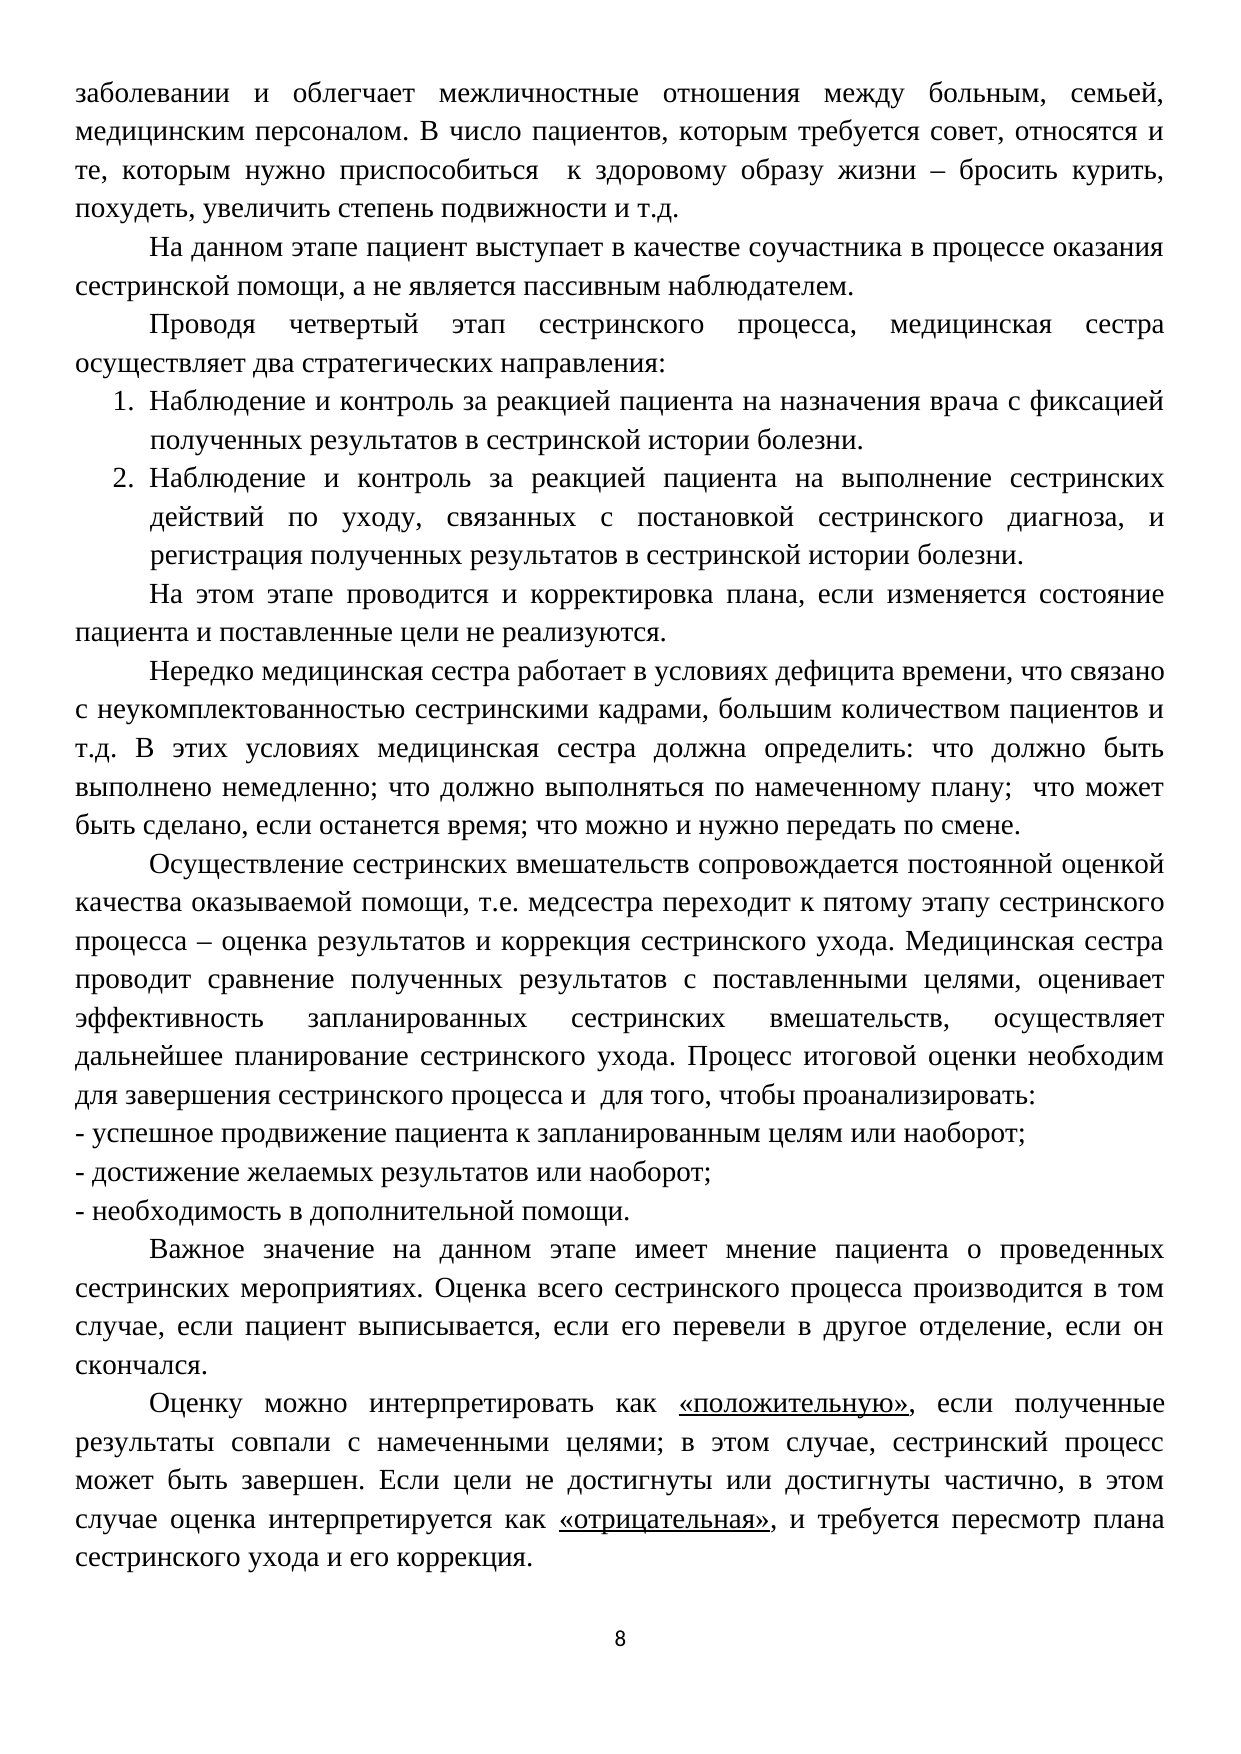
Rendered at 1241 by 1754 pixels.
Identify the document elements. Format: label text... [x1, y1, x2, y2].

text Оценку можно интерпретировать как «положительную», если полученные результаты совпали с намеченными целями; в этом случае, сестринский процесс может быть завершен. Если цели не достигнуты или достигнуты частично, в этом случае оценка интерпретируется как «отрицательная», и требуется пересмотр плана сестринского ухода и его коррекция. [75, 1385, 1165, 1573]
list Наблюдение и контроль за реакцией пациента на выполнение сестринских действий по уходу, связанных с постановкой сестринского диагноза, и регистрация полученных результатов в сестринской истории болезни. [112, 460, 1165, 571]
text - достижение желаемых результатов или наоборот; [75, 1154, 1165, 1188]
text Проводя четвертый этап сестринского процесса, медицинская сестра осуществляет два стратегических направления: [75, 306, 1165, 378]
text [75, 75, 1165, 224]
text На этом этапе проводится и корректировка плана, если изменяется состояние пациента и поставленные цели не реализуются. [75, 576, 1165, 648]
text Нередко медицинская сестра работает в условиях дефицита времени, что связано с неукомплектованностью сестринскими кадрами, большим количеством пациентов и т.д. В этих условиях медицинская сестра должна определить: что должно быть выполнено немедленно; что должно выполняться по намеченному плану; что может быть сделано, если останется время; что можно и нужно передать по смене. [75, 653, 1165, 841]
text Осуществление сестринских вмешательств сопровождается постоянной оценкой качества оказываемой помощи, т.е. медсестра переходит к пятому этапу сестринского процесса – оценка результатов и коррекция сестринского ухода. Медицинская сестра проводит сравнение полученных результатов с поставленными целями, оценивает эффективность запланированных сестринских вмешательств, осуществляет дальнейшее планирование сестринского ухода. Процесс итоговой оценки необходим для завершения сестринского процесса и для того, чтобы проанализировать: [75, 846, 1165, 1111]
text - необходимость в дополнительной помощи. [75, 1193, 1165, 1226]
text - успешное продвижение пациента к запланированным целям или наоборот; [75, 1116, 1165, 1149]
text На данном этапе пациент выступает в качестве соучастника в процессе оказания сестринской помощи, а не является пассивным наблюдателем. [75, 229, 1165, 301]
list Наблюдение и контроль за реакцией пациента на назначения врача с фиксацией полученных результатов в сестринской истории болезни. [112, 383, 1165, 455]
text Важное значение на данном этапе имеет мнение пациента о проведенных сестринских мероприятиях. Оценка всего сестринского процесса производится в том случае, если пациент выписывается, если его перевели в другое отделение, если он скончался. [75, 1231, 1165, 1380]
